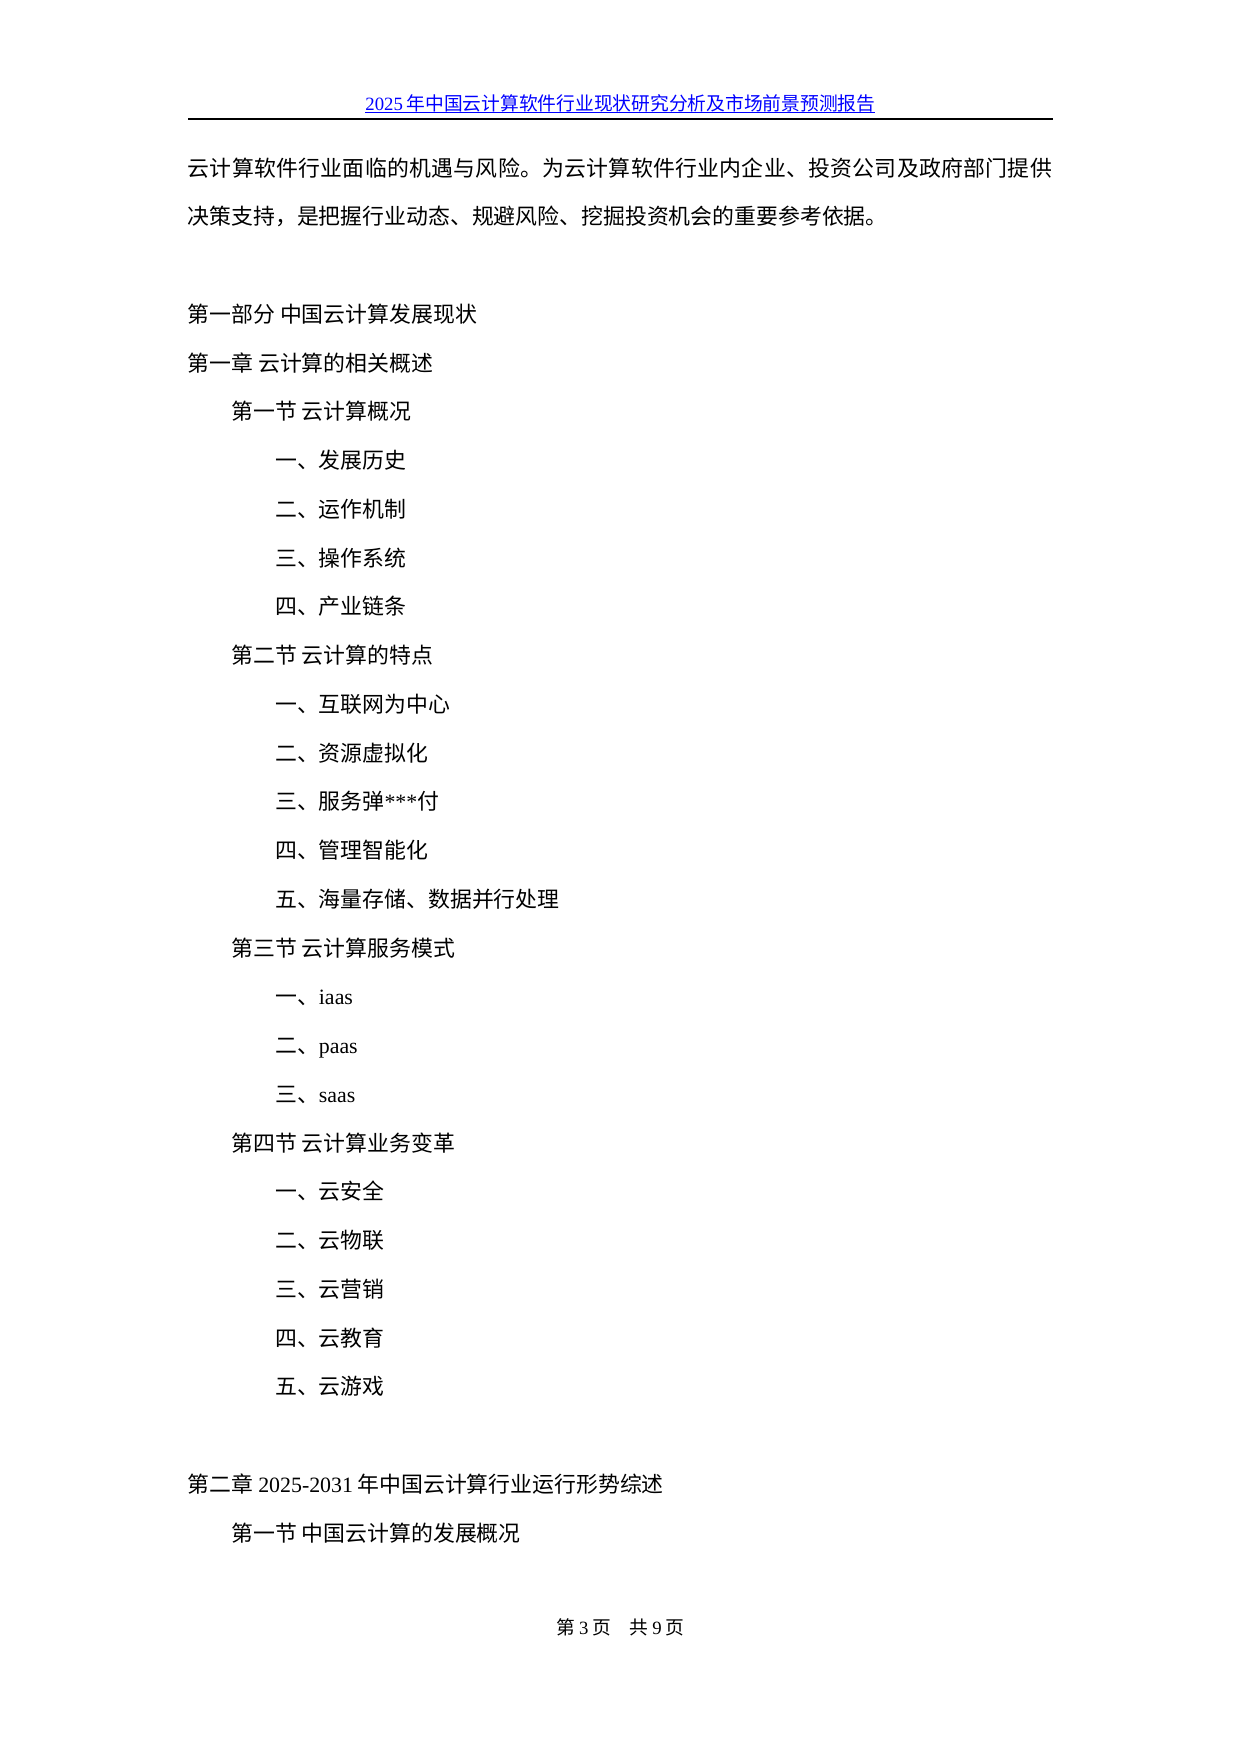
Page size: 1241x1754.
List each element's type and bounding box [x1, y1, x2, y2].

text [187, 150, 1053, 1548]
